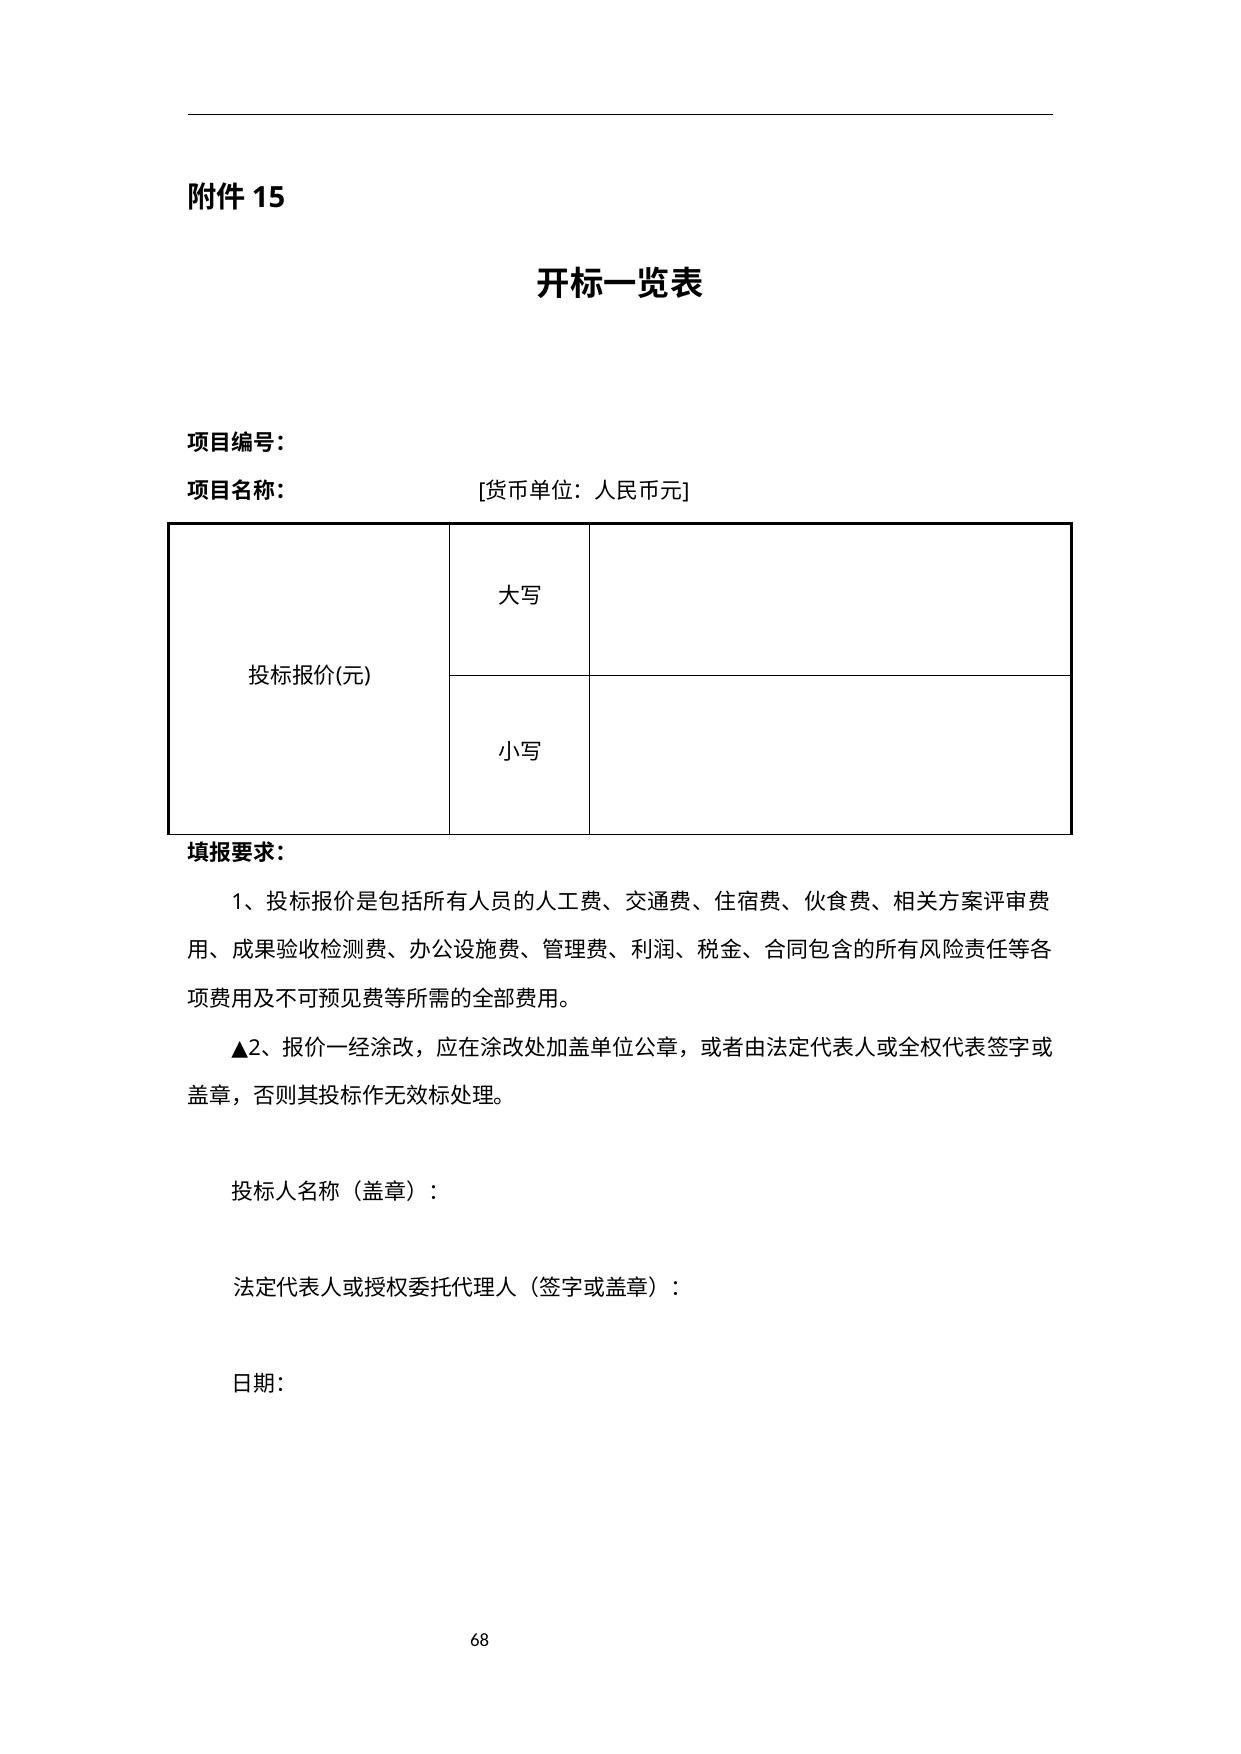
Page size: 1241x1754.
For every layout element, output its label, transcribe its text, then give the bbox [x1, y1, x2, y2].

text ▲2、报价一经涂改，应在涂改处加盖单位公章，或者由法定代表人或全权代表签字或盖章，否则其投标作无效标处理。 [187, 1029, 1053, 1110]
text 投标人名称（盖章）： [231, 1174, 1053, 1206]
table_header 大写 [450, 525, 589, 674]
text 填报要求： [187, 835, 1053, 867]
text 附件15 [187, 162, 1053, 227]
text 项目名称： [货币单位：人民币元] [187, 473, 1003, 506]
table_header [590, 525, 1070, 674]
text 1、投标报价是包括所有人员的人工费、交通费、住宿费、伙食费、相关方案评审费用、成果验收检测费、办公设施费、管理费、利润、税金、合同包含的所有风险责任等各项费用及不可预见费等所需的全部费用。 [187, 883, 1053, 1013]
text 法定代表人或授权委托代理人（签字或盖章）： [187, 1269, 1053, 1302]
text 项目编号： [187, 425, 1053, 457]
table_cell 小写 [450, 676, 589, 834]
text 开标一览表 [187, 248, 1053, 313]
table_header 投标报价(元) [170, 525, 449, 834]
text 日期： [187, 1365, 1053, 1398]
table_cell [590, 676, 1070, 834]
